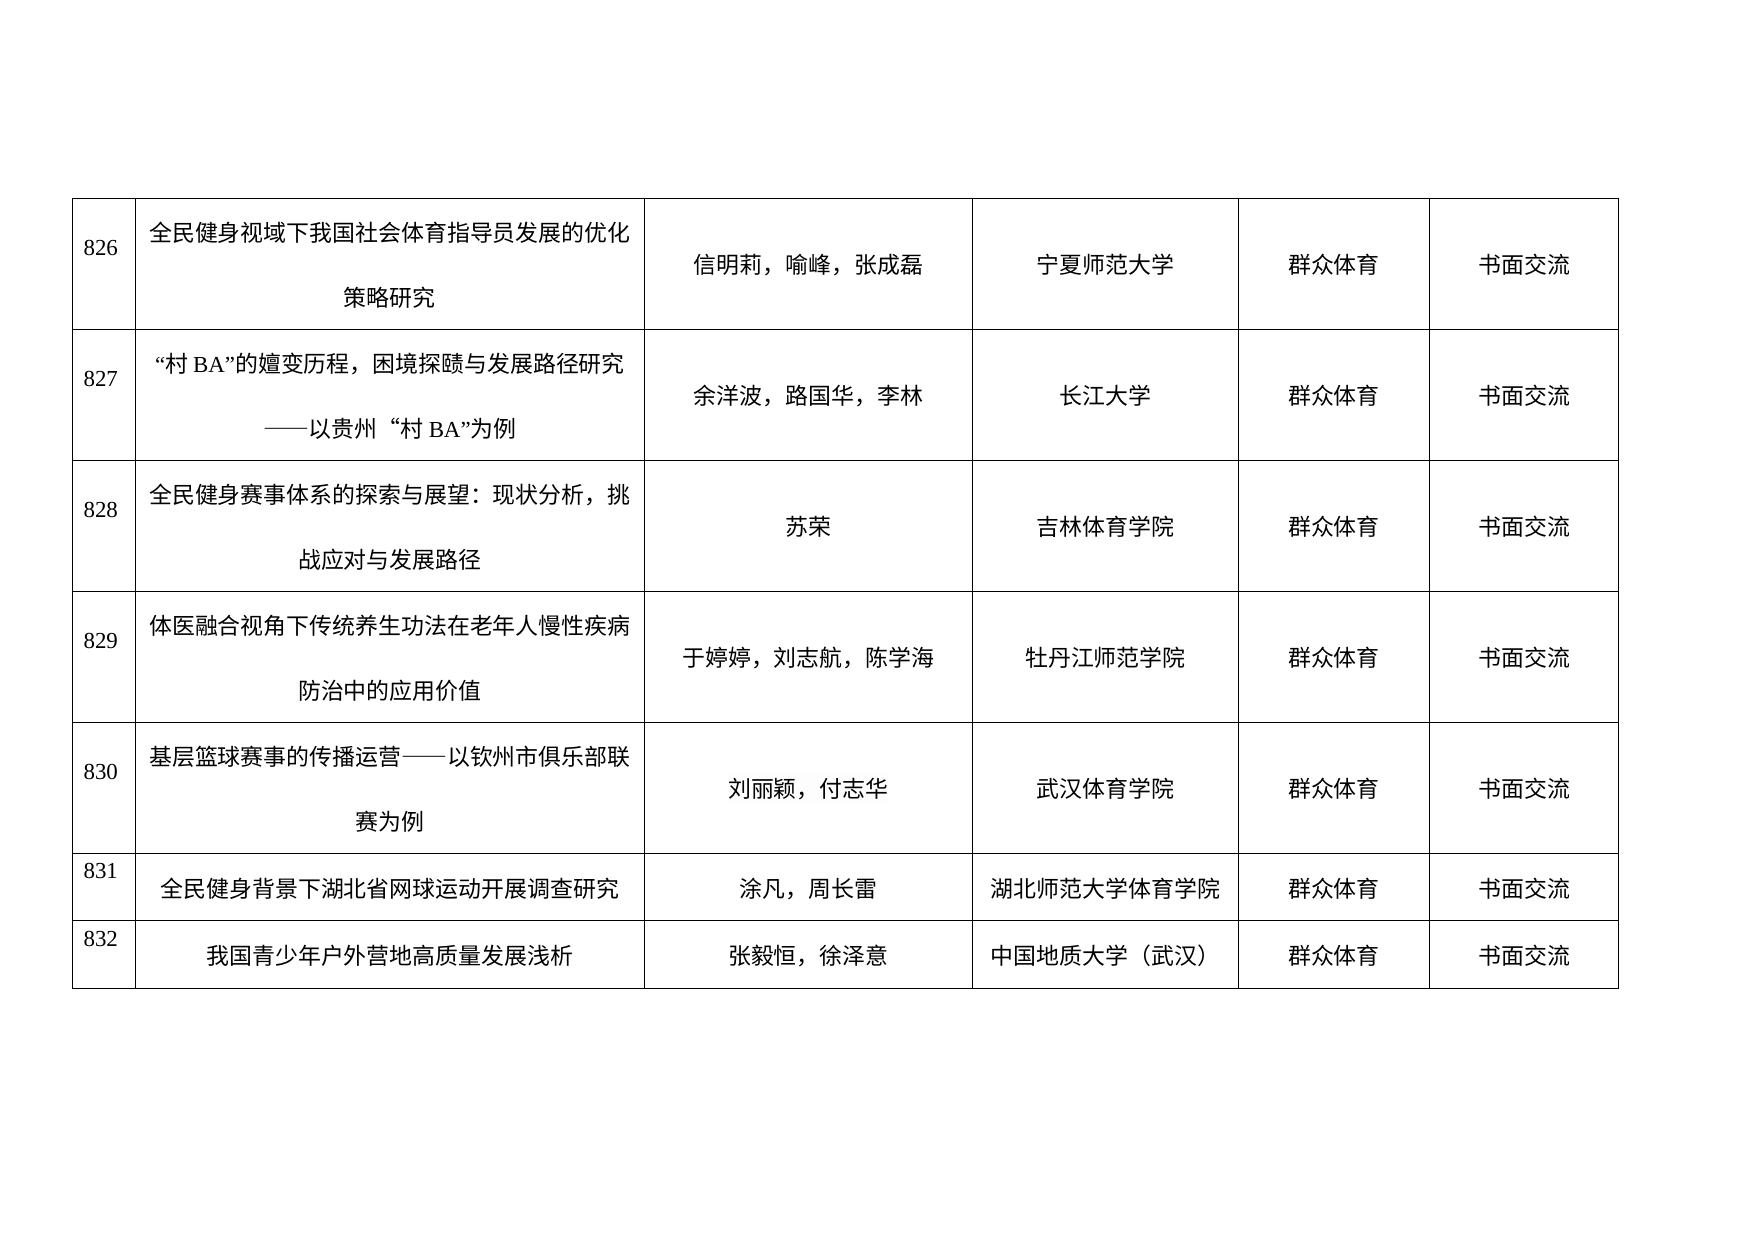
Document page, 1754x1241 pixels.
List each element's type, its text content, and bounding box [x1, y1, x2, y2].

table_cell 群众体育 [1239, 461, 1429, 591]
table_cell [73, 461, 135, 591]
table_cell 武汉体育学院 [973, 723, 1238, 853]
table_cell 涂凡，周长雷 [645, 854, 972, 920]
table_cell 湖北师范大学体育学院 [973, 854, 1238, 920]
table_cell 书面交流 [1430, 199, 1618, 329]
table_cell 书面交流 [1430, 461, 1618, 591]
table_cell 全民健身视域下我国社会体育指导员发展的优化策略研究 [136, 199, 644, 329]
table_cell 书面交流 [1430, 854, 1618, 920]
table_cell 书面交流 [1430, 592, 1618, 722]
table_cell 长江大学 [973, 330, 1238, 460]
table_cell 牡丹江师范学院 [973, 592, 1238, 722]
table_cell 书面交流 [1430, 330, 1618, 460]
table_cell 群众体育 [1239, 199, 1429, 329]
table_cell [73, 199, 135, 329]
table_cell 张毅恒，徐泽意 [645, 921, 972, 988]
table_cell 刘丽颖，付志华 [645, 723, 972, 853]
table_cell 吉林体育学院 [973, 461, 1238, 591]
table_cell 群众体育 [1239, 854, 1429, 920]
table_cell 信明莉，喻峰，张成磊 [645, 199, 972, 329]
table_cell 于婷婷，刘志航，陈学海 [645, 592, 972, 722]
table_cell 宁夏师范大学 [973, 199, 1238, 329]
table_cell 书面交流 [1430, 723, 1618, 853]
table_cell [73, 592, 135, 722]
table_cell 中国地质大学（武汉） [973, 921, 1238, 988]
table_cell [73, 723, 135, 853]
table_cell [73, 854, 135, 920]
table_cell 苏荣 [645, 461, 972, 591]
table_cell [73, 921, 135, 988]
table_cell 余洋波，路国华，李林 [645, 330, 972, 460]
table_cell 我国青少年户外营地高质量发展浅析 [136, 921, 644, 988]
table_cell 全民健身背景下湖北省网球运动开展调查研究 [136, 854, 644, 920]
table_cell 基层篮球赛事的传播运营——以钦州市俱乐部联赛为例 [136, 723, 644, 853]
table_cell [73, 330, 135, 460]
table_cell 群众体育 [1239, 330, 1429, 460]
table_cell 群众体育 [1239, 723, 1429, 853]
table_cell 书面交流 [1430, 921, 1618, 988]
table_cell “村 BA”的嬗变历程，困境探赜与发展路径研究——以贵州“村 BA”为例 [136, 330, 644, 460]
table_cell 群众体育 [1239, 921, 1429, 988]
table_cell 体医融合视角下传统养生功法在老年人慢性疾病防治中的应用价值 [136, 592, 644, 722]
table_cell 群众体育 [1239, 592, 1429, 722]
table_cell 全民健身赛事体系的探索与展望：现状分析，挑战应对与发展路径 [136, 461, 644, 591]
